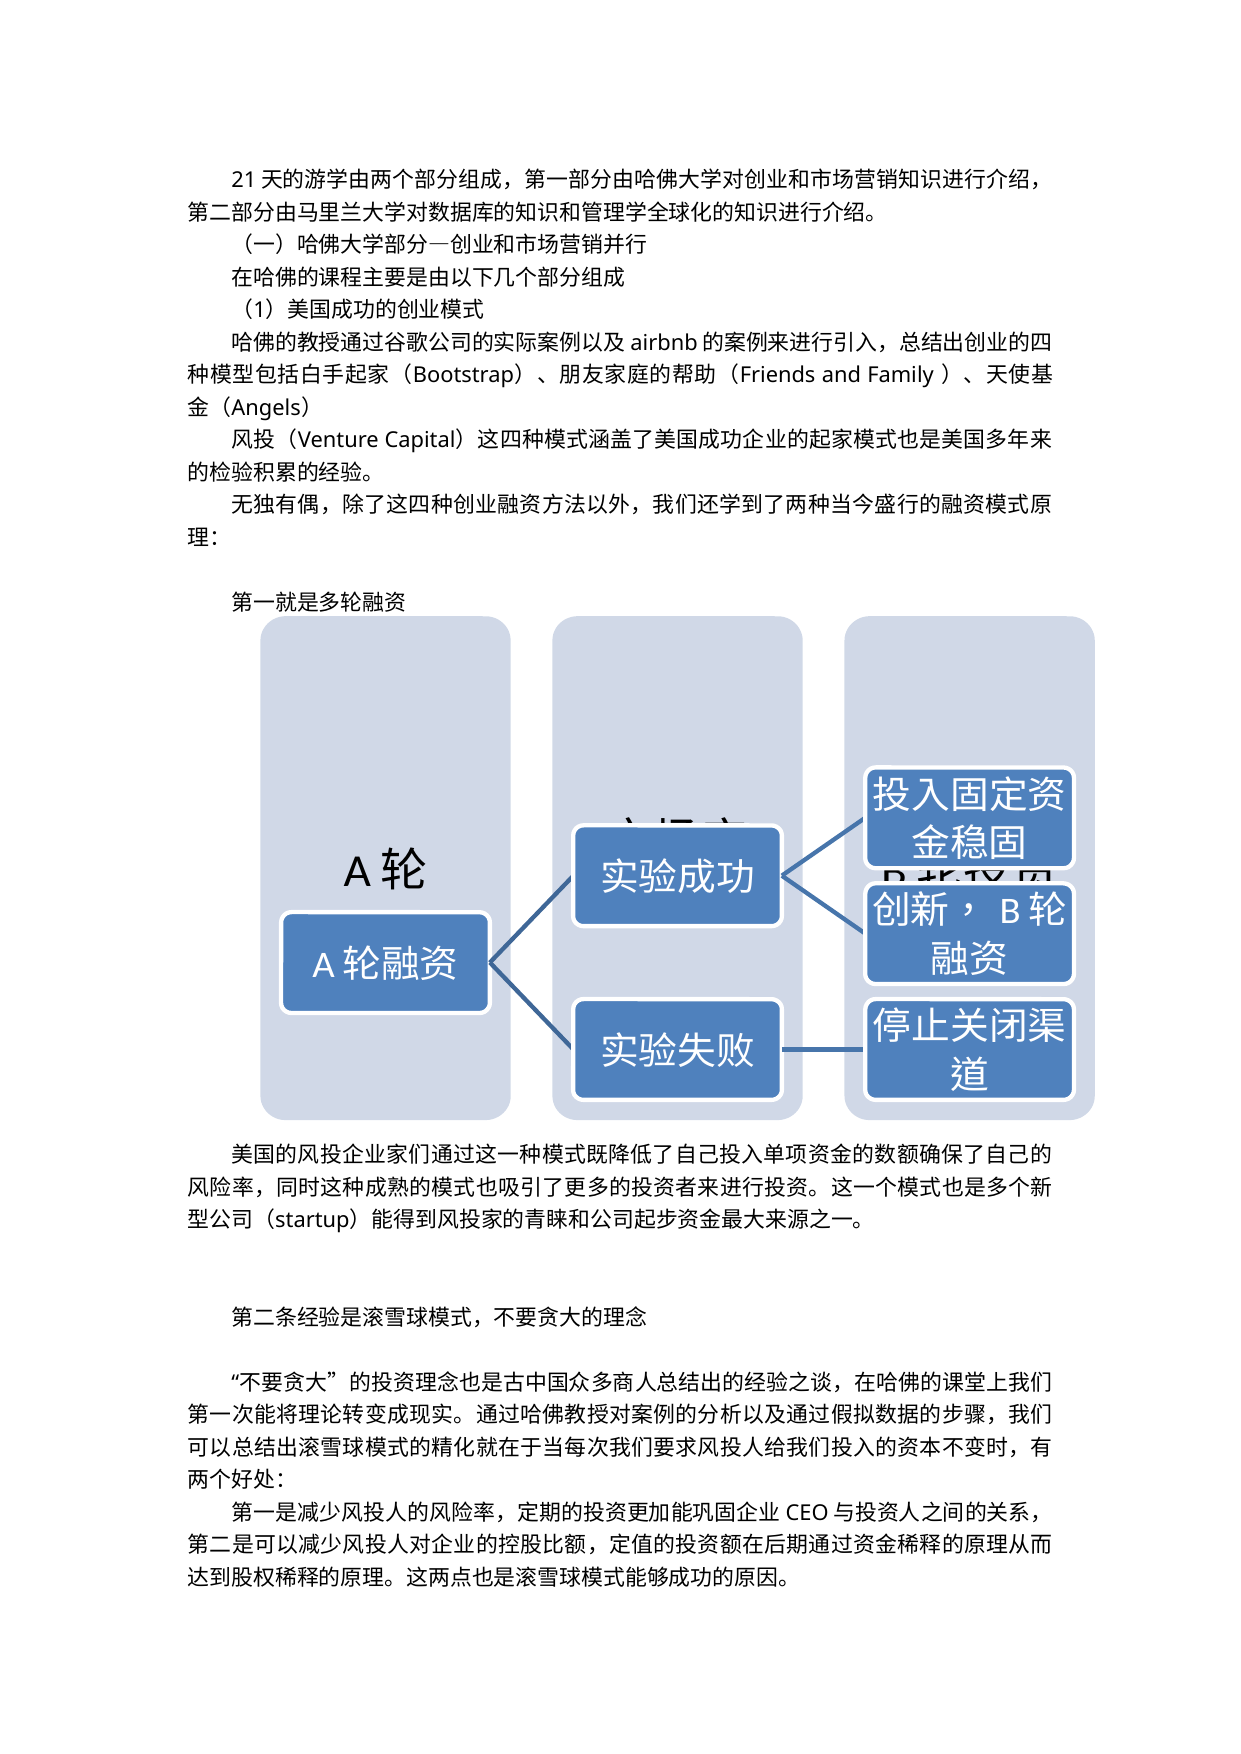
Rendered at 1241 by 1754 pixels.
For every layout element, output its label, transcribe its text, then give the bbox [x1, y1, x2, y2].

text 第二条经验是滚雪球模式，不要贪大的理念 [187, 1299, 1053, 1332]
text 风投（Venture Capital）这四种模式涵盖了美国成功企业的起家模式也是美国多年来的检验积累的经验。 [187, 422, 1053, 487]
text 哈佛的教授通过谷歌公司的实际案例以及airbnb的案例来进行引入，总结出创业的四种模型包括白手起家（Bootstrap）、朋友家庭的帮助（Friends and Family ）、天使基金（Angels） [187, 324, 1053, 422]
text （1）美国成功的创业模式 [187, 292, 1053, 324]
text （一）哈佛大学部分—创业和市场营销并行 [187, 227, 1053, 259]
text 第一是减少风投人的风险率，定期的投资更加能巩固企业CEO与投资人之间的关系，第二是可以减少风投人对企业的控股比额，定值的投资额在后期通过资金稀释的原理从而达到股权稀释的原理。这两点也是滚雪球模式能够成功的原因。 [187, 1494, 1053, 1592]
text 美国的风投企业家们通过这一种模式既降低了自己投入单项资金的数额确保了自己的风险率，同时这种成熟的模式也吸引了更多的投资者来进行投资。这一个模式也是多个新型公司（startup）能得到风投家的青睐和公司起步资金最大来源之一。 [187, 1137, 1053, 1234]
text 第一就是多轮融资 [187, 584, 1053, 617]
text “不要贪大”的投资理念也是古中国众多商人总结出的经验之谈，在哈佛的课堂上我们第一次能将理论转变成现实。通过哈佛教授对案例的分析以及通过假拟数据的步骤，我们可以总结出滚雪球模式的精化就在于当每次我们要求风投人给我们投入的资本不变时，有两个好处： [187, 1364, 1053, 1494]
text 21天的游学由两个部分组成，第一部分由哈佛大学对创业和市场营销知识进行介绍，第二部分由马里兰大学对数据库的知识和管理学全球化的知识进行介绍。 [187, 162, 1053, 227]
text 无独有偶，除了这四种创业融资方法以外，我们还学到了两种当今盛行的融资模式原理： [187, 487, 1053, 552]
text 在哈佛的课程主要是由以下几个部分组成 [187, 259, 1053, 292]
